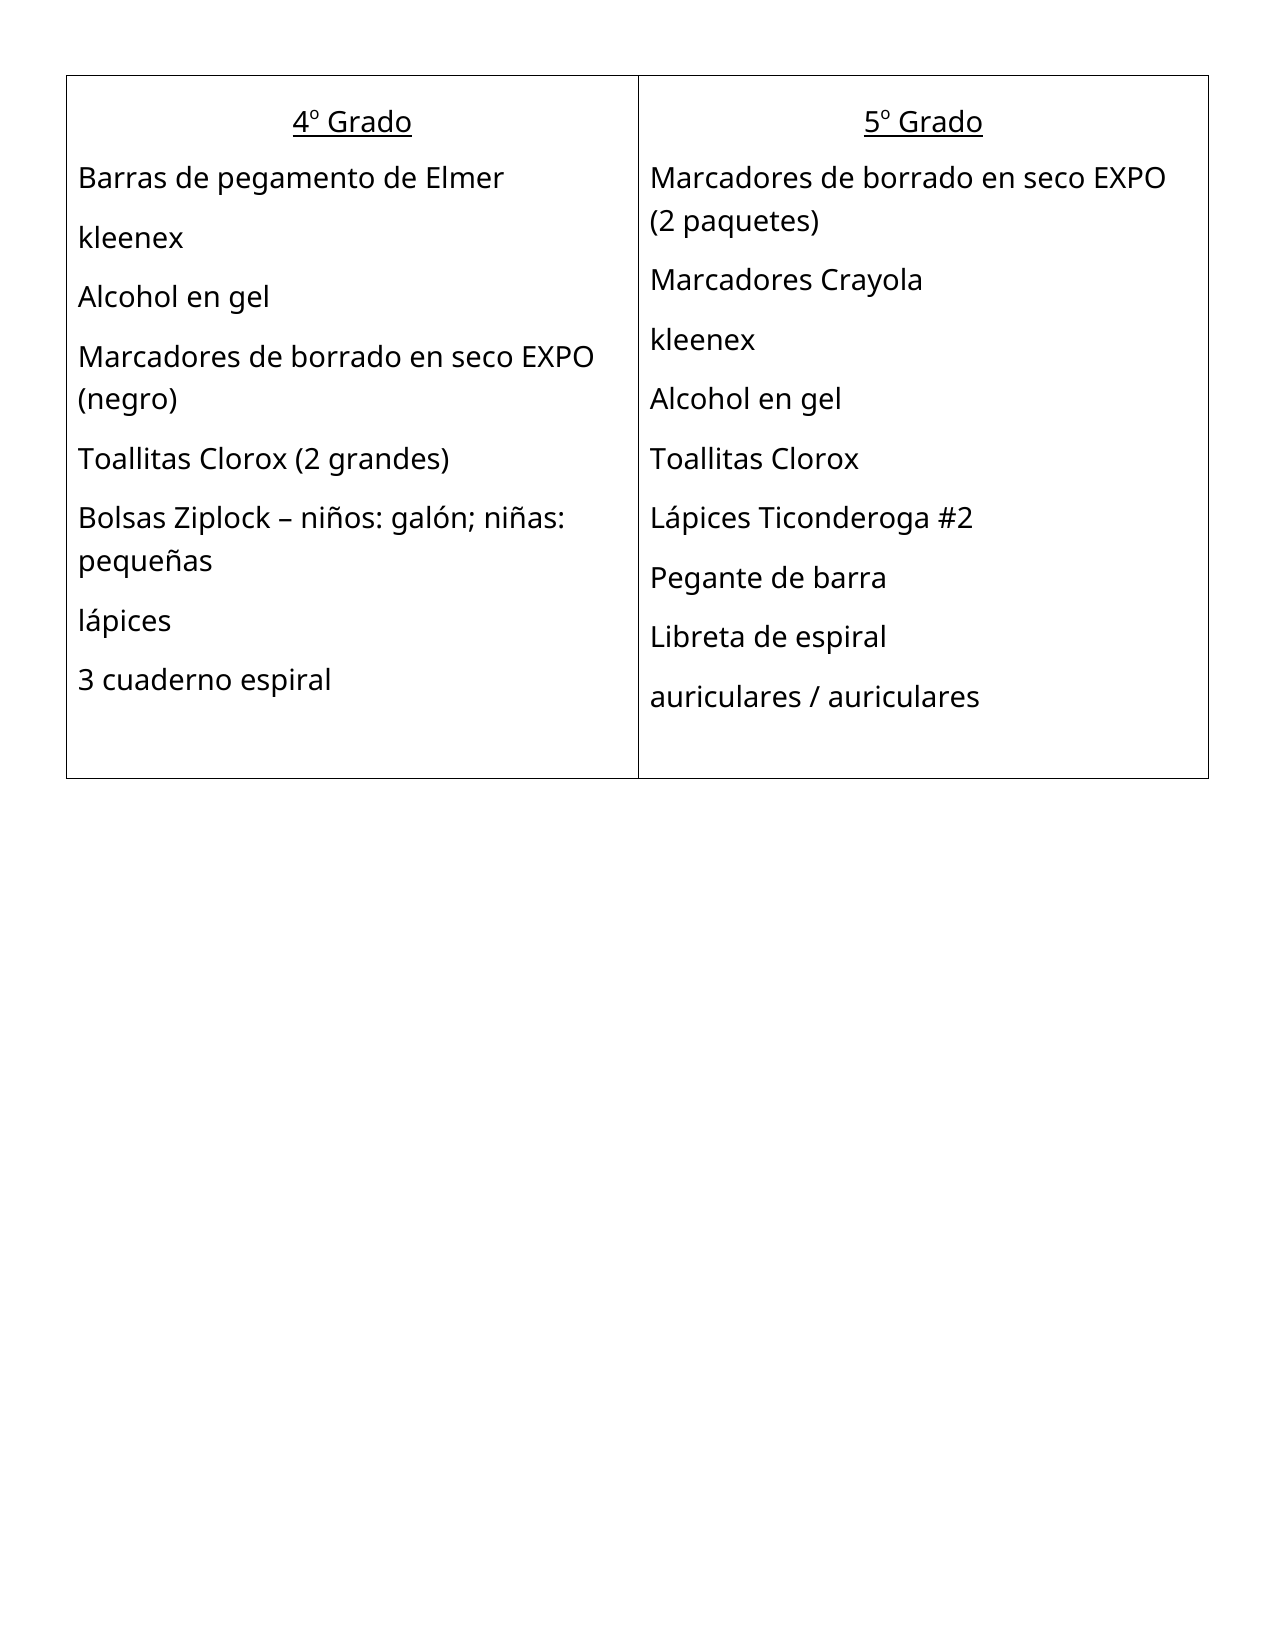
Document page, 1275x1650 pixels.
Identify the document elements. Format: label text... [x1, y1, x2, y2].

table_cell 4o Grado Barras de pegamento de Elmer kleenex Alcohol en gel Marcadores de borrado en seco EXPO (negro) Toallitas Clorox (2 grandes) Bolsas Ziplock – niños: galón; niñas: pequeñas lápices 3 cuaderno espiral [67, 76, 638, 778]
table_cell 5o Grado Marcadores de borrado en seco EXPO (2 paquetes) Marcadores Crayola kleenex Alcohol en gel Toallitas Clorox Lápices Ticonderoga #2 Pegante de barra Libreta de espiral auriculares / auriculares [639, 76, 1208, 778]
